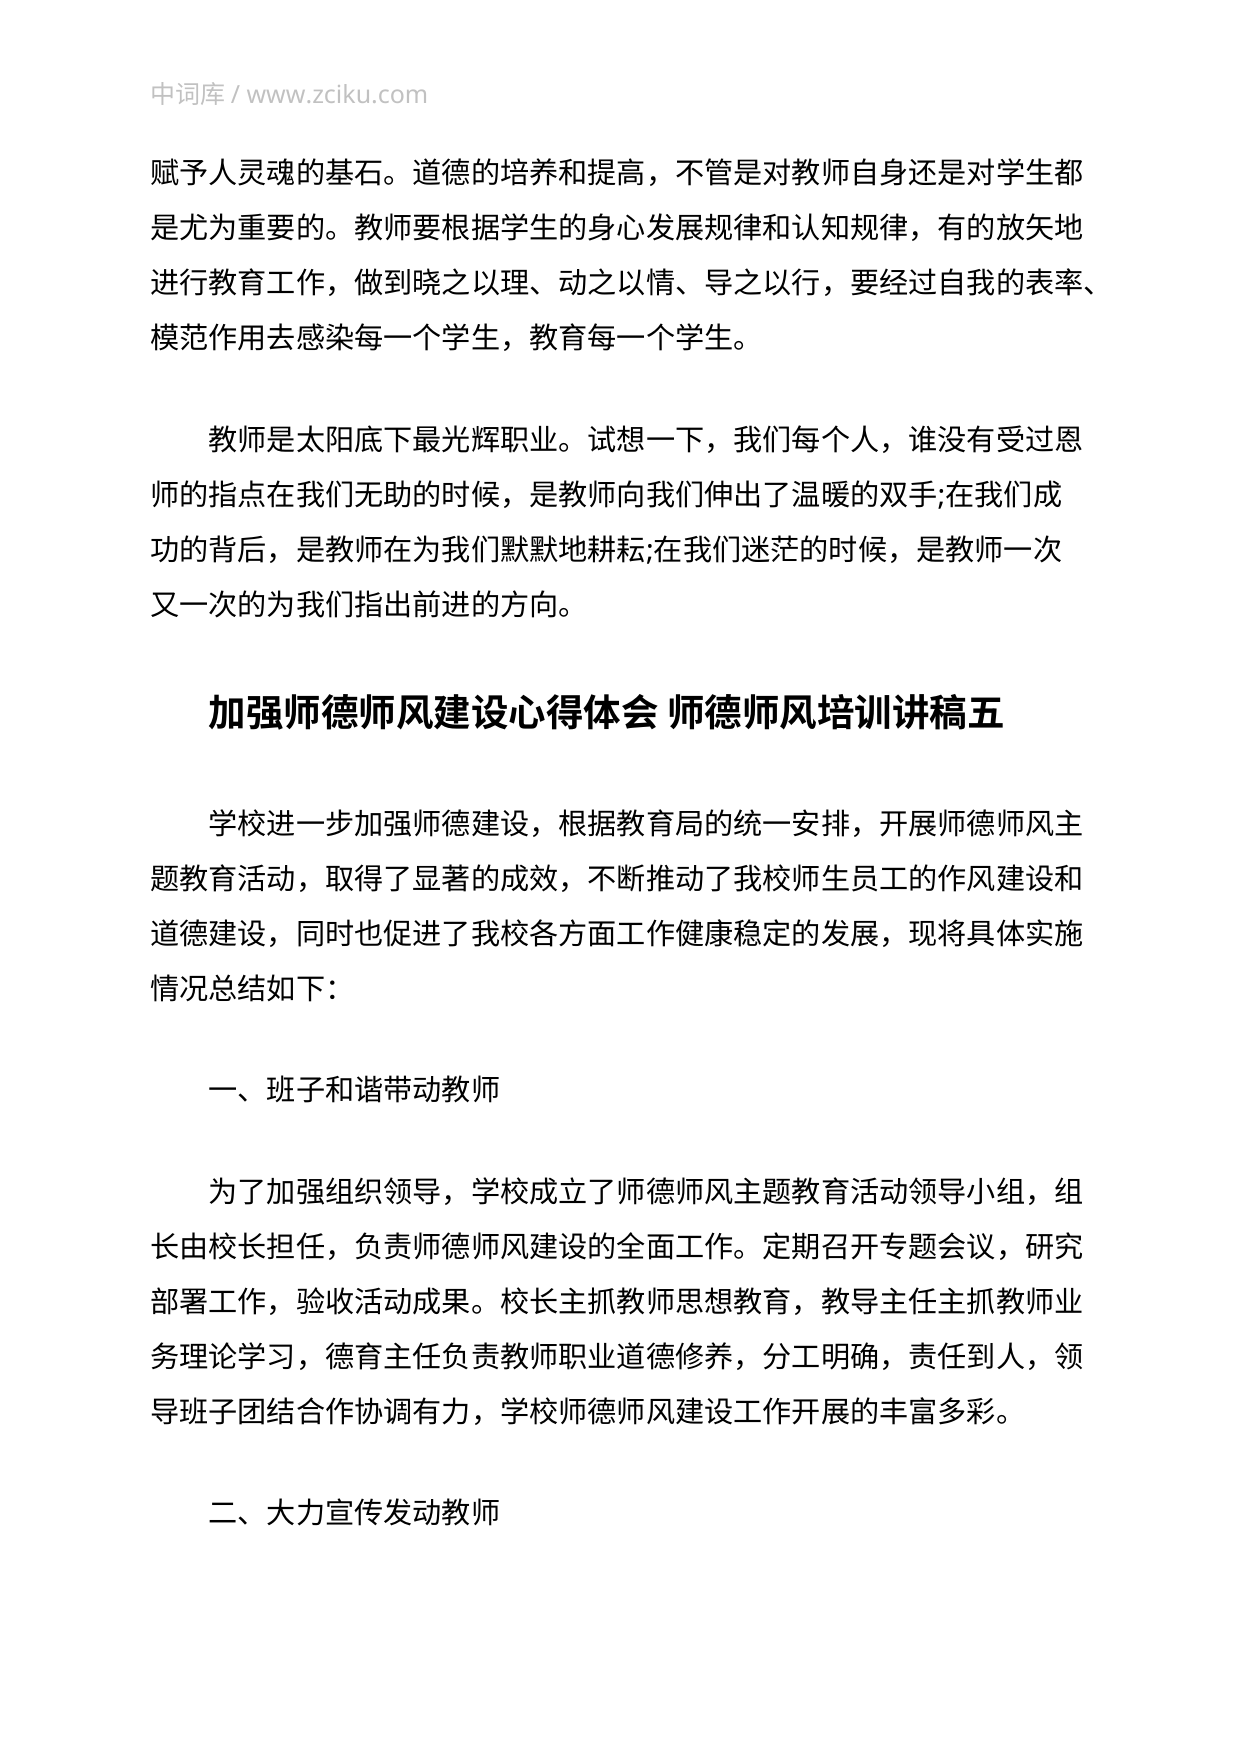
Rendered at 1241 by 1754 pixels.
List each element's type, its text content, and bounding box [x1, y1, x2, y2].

text 二、大力宣传发动教师 [150, 1490, 1090, 1532]
text 一、班子和谐带动教师 [150, 1067, 1090, 1109]
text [150, 150, 1090, 357]
text 加强师德师风建设心得体会 师德师风培训讲稿五 [150, 683, 1090, 737]
text 为了加强组织领导，学校成立了师德师风主题教育活动领导小组，组长由校长担任，负责师德师风建设的全面工作。定期召开专题会议，研究部署工作，验收活动成果。校长主抓教师思想教育，教导主任主抓教师业务理论学习，德育主任负责教师职业道德修养，分工明确，责任到人，领导班子团结合作协调有力，学校师德师风建设工作开展的丰富多彩。 [150, 1169, 1090, 1431]
text 教师是太阳底下最光辉职业。试想一下，我们每个人，谁没有受过恩师的指点在我们无助的时候，是教师向我们伸出了温暖的双手;在我们成功的背后，是教师在为我们默默地耕耘;在我们迷茫的时候，是教师一次又一次的为我们指出前进的方向。 [150, 416, 1090, 624]
text 学校进一步加强师德建设，根据教育局的统一安排，开展师德师风主题教育活动，取得了显著的成效，不断推动了我校师生员工的作风建设和道德建设，同时也促进了我校各方面工作健康稳定的发展，现将具体实施情况总结如下： [150, 801, 1090, 1007]
